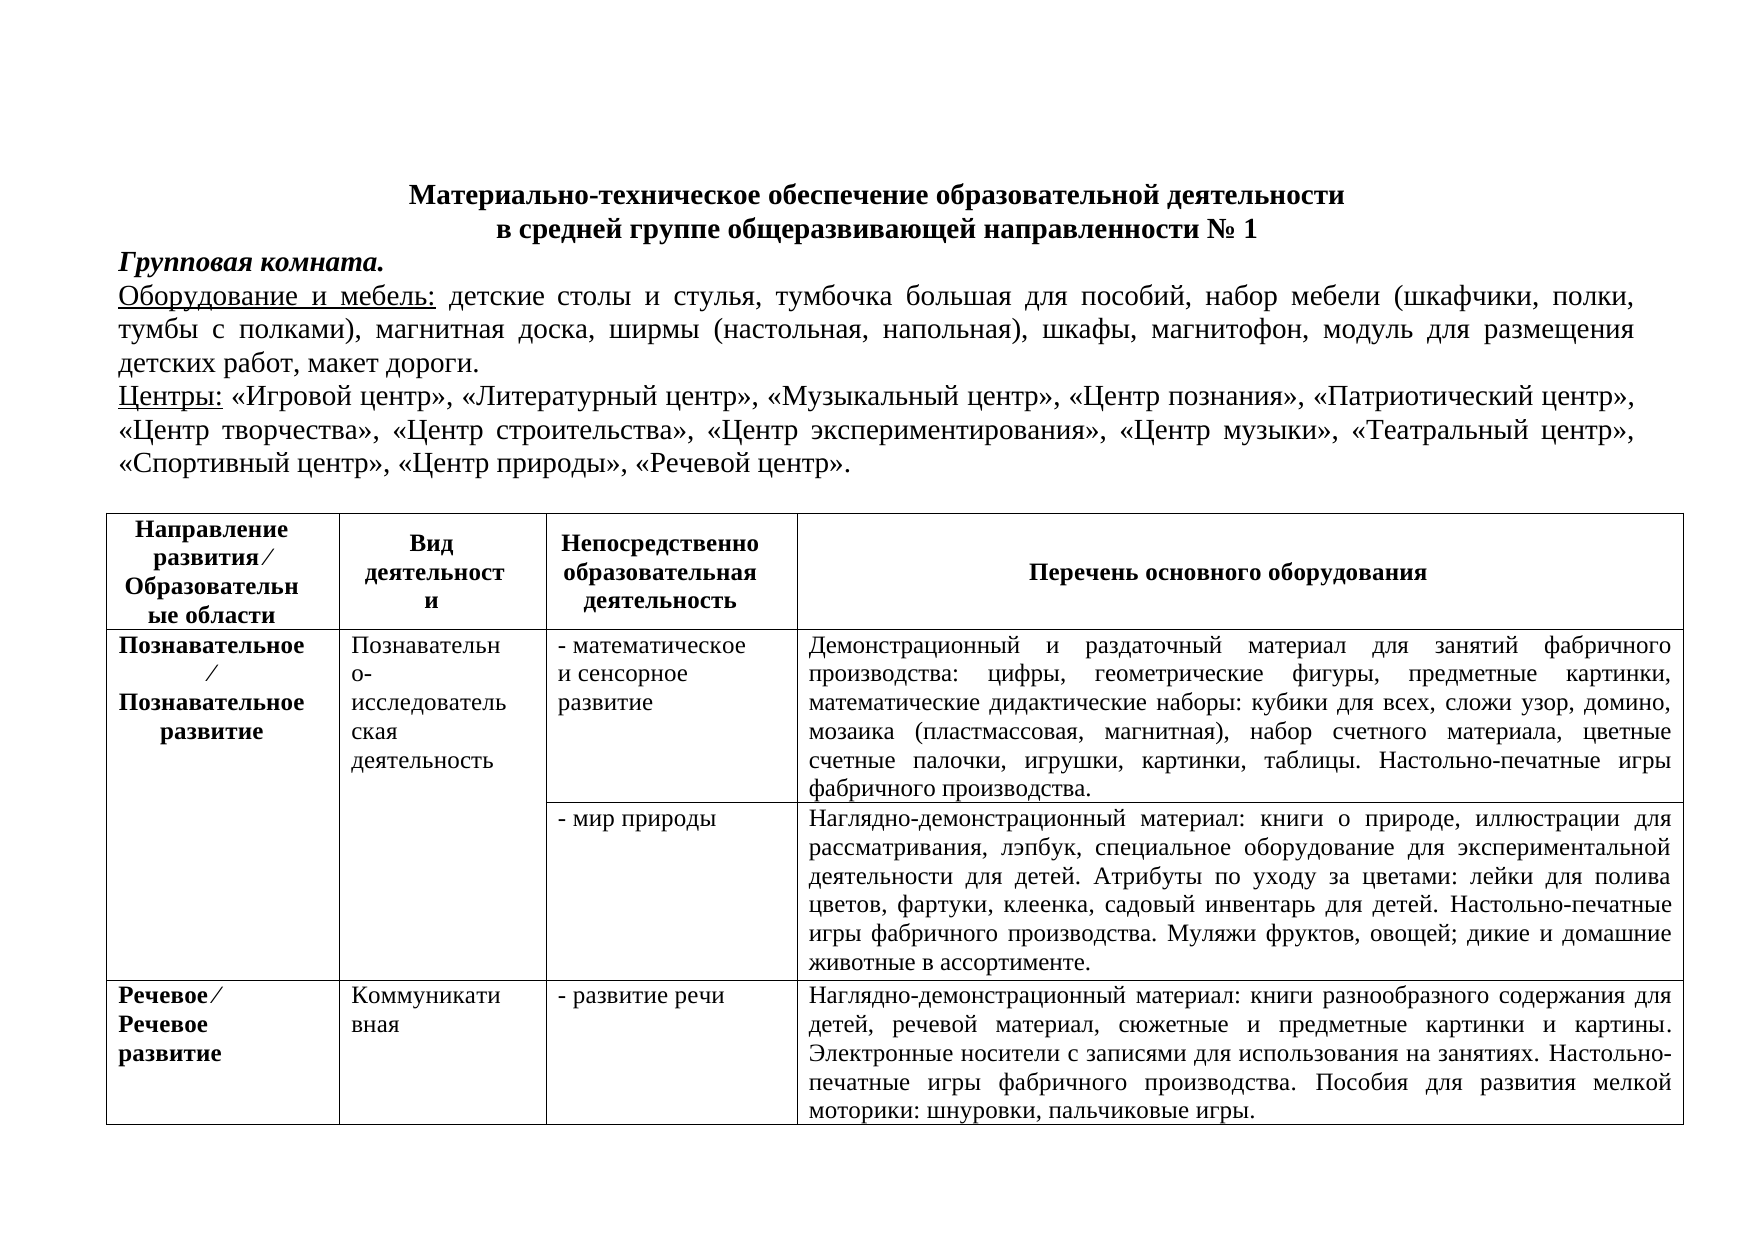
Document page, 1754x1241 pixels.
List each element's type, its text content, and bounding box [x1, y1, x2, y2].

text Центры: «Игровой центр», «Литературный центр», «Музыкальный центр», «Центр познания», «Патриотический центр», «Центр творчества», «Центр строительства», «Центр экспериментирования», «Центр музыки», «Театральный центр», «Спортивный центр», «Центр природы», «Речевой центр». [118, 378, 1636, 479]
table_header Направление развития ∕ Образовательные области [107, 514, 339, 629]
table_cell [107, 981, 339, 1124]
table_cell - развитие речи [547, 981, 797, 1124]
table_cell Познавательно-исследовательская деятельность [340, 630, 546, 979]
table_cell Наглядно-демонстрационный материал: книги о природе, иллюстрации для рассматривания, лэпбук, специальное оборудование для экспериментальной деятельности для детей. Атрибуты по уходу за цветами: лейки для полива цветов, фартуки, клеенка, садовый инвентарь для детей. Настольно-печатные игры фабричного производства. Муляжи фруктов, овощей; дикие и домашние животные в ассортименте. [798, 803, 1683, 979]
table_header Вид деятельности [340, 514, 546, 629]
table_cell - математическое и сенсорное развитие [547, 630, 797, 802]
table_cell Коммуникативная [340, 981, 546, 1124]
text Групповая комната. [118, 244, 1636, 278]
table_cell Наглядно-демонстрационный материал: книги разнообразного содержания для детей, речевой материал, сюжетные и предметные картинки и картины. Электронные носители с записями для использования на занятиях. Настольно-печатные игры фабричного производства. Пособия для развития мелкой моторики: шнуровки, пальчиковые игры. [798, 981, 1683, 1124]
text Оборудование и мебель: детские столы и стулья, тумбочка большая для пособий, набор мебели (шкафчики, полки, тумбы с полками), магнитная доска, ширмы (настольная, напольная), шкафы, магнитофон, модуль для размещения детских работ, макет дороги. [118, 278, 1636, 378]
table_cell Демонстрационный и раздаточный материал для занятий фабричного производства: цифры, геометрические фигуры, предметные картинки, математические дидактические наборы: кубики для всех, сложи узор, домино, мозаика (пластмассовая, магнитная), набор счетного материала, цветные счетные палочки, игрушки, картинки, таблицы. Настольно-печатные игры фабричного производства. [798, 630, 1683, 802]
table_cell Познавательное∕ Познавательное развитие [107, 630, 339, 979]
text в средней группе общеразвивающей направленности № 1 [118, 211, 1636, 244]
text Материально-техническое обеспечение образовательной деятельности [118, 177, 1636, 211]
table_cell - мир природы [547, 803, 797, 979]
table_header Непосредственно образовательная деятельность [547, 514, 797, 629]
table_header Перечень основного оборудования [798, 514, 1683, 629]
